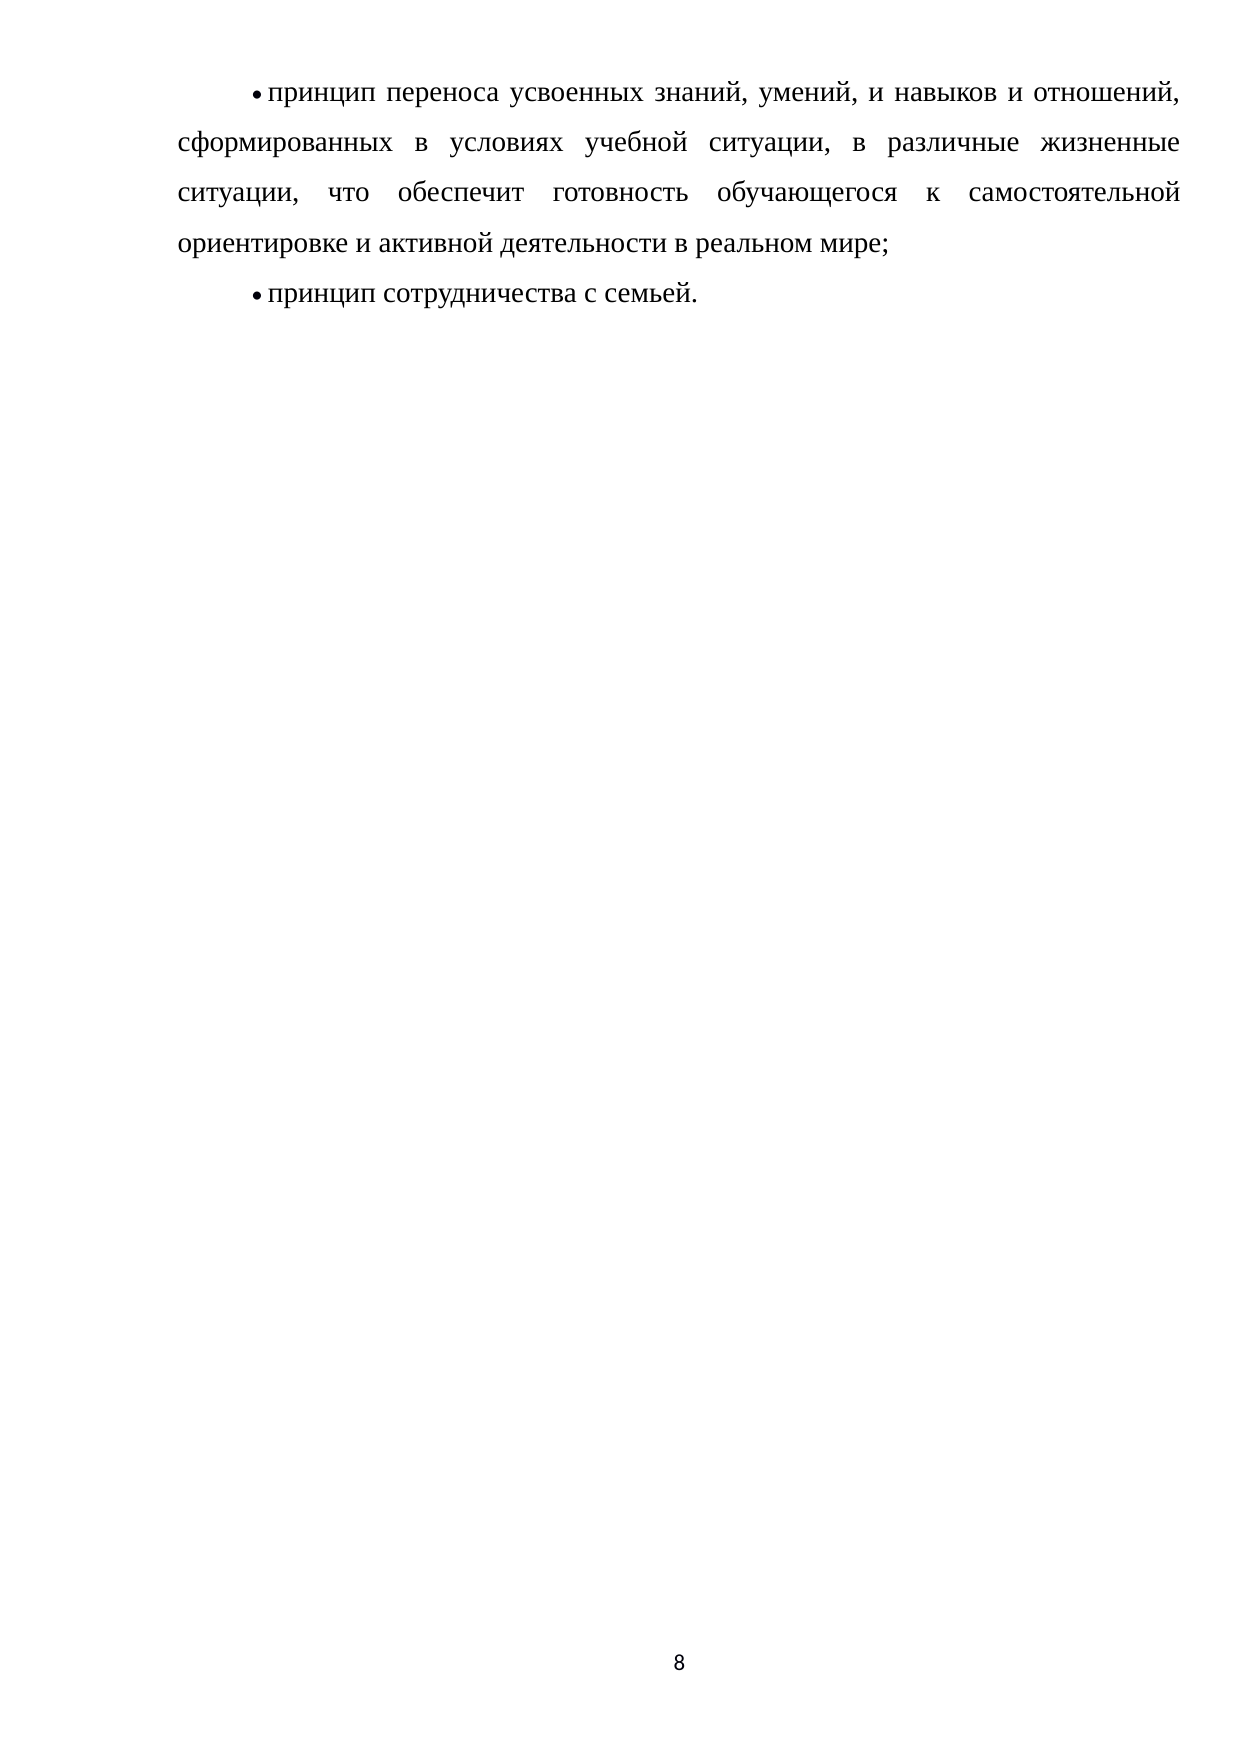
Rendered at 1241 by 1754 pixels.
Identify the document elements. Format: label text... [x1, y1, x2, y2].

text • принцип переноса усвоенных знаний, умений, и навыков и отношений, сформированных в условиях учебной ситуации, в различные жизненные ситуации, что обеспечит готовность обучающегося к самостоятельной ориентировке и активной деятельности в реальном мире; [177, 74, 1181, 258]
text • принцип сотрудничества с семьей. [177, 275, 1181, 309]
